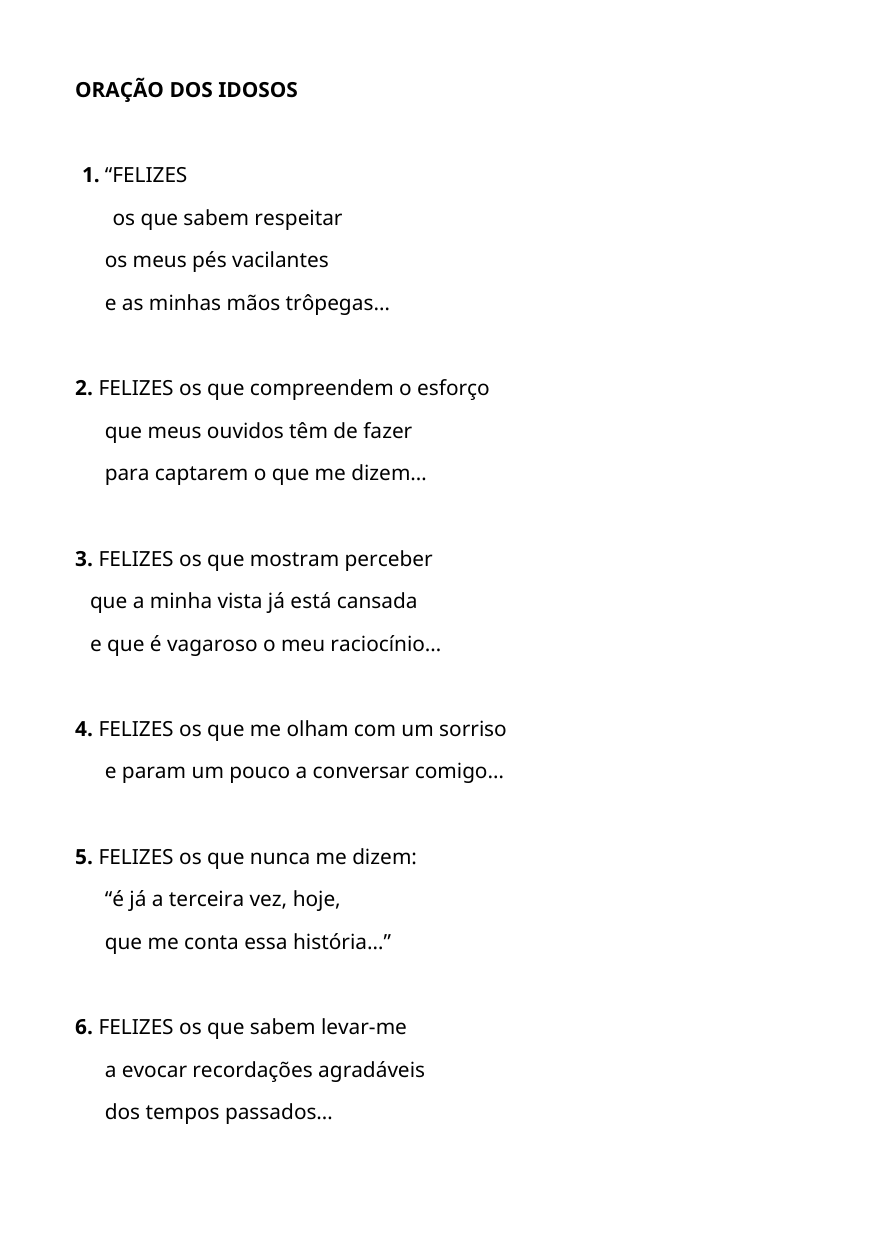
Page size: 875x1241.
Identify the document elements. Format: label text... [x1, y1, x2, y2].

text para captarem o que me dizem… [104, 458, 799, 487]
text 5. FELIZES os que nunca me dizem: [75, 842, 799, 870]
text os que sabem respeitar [112, 203, 799, 231]
text que meus ouvidos têm de fazer [104, 416, 799, 444]
list “FELIZES [82, 160, 799, 189]
text que me conta essa história…” [104, 927, 799, 956]
text a evocar recordações agradáveis [104, 1055, 799, 1083]
text 2. FELIZES os que compreendem o esforço [75, 373, 799, 402]
text ORAÇÃO DOS IDOSOS [75, 75, 799, 103]
text 3. FELIZES os que mostram perceber [75, 544, 799, 572]
text que a minha vista já está cansada [90, 586, 799, 615]
text 6. FELIZES os que sabem levar-me [75, 1012, 799, 1041]
text e as minhas mãos trôpegas… [104, 288, 799, 316]
text os meus pés vacilantes [104, 245, 799, 274]
text dos tempos passados… [104, 1097, 799, 1126]
text e param um pouco a conversar comigo… [104, 757, 799, 785]
text “é já a terceira vez, hoje, [104, 884, 799, 913]
text e que é vagaroso o meu raciocínio… [90, 629, 799, 657]
text 4. FELIZES os que me olham com um sorriso [75, 714, 799, 742]
